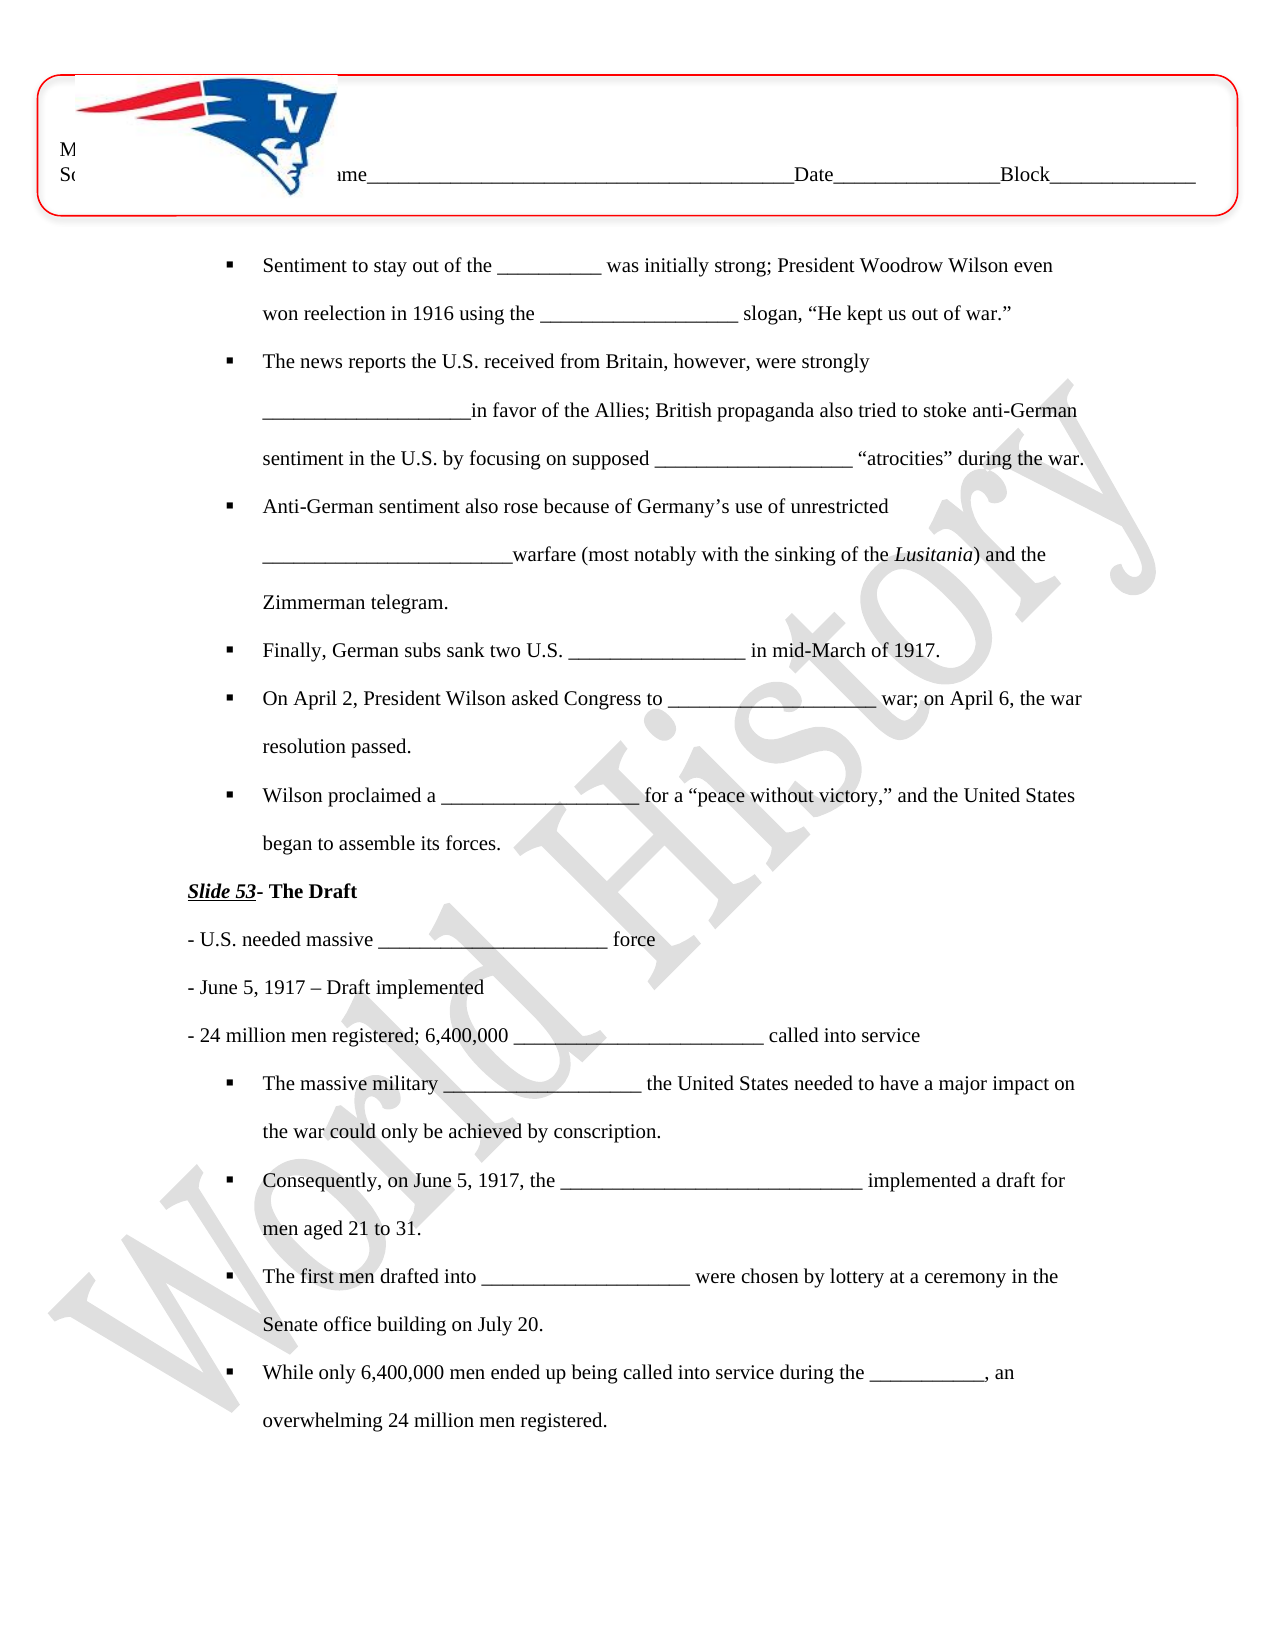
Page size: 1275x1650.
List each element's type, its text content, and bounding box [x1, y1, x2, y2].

list The news reports the U.S. received from Britain, however, were strongly ____________________in favor of the Allies; British propaganda also tried to stoke anti-German sentiment in the U.S. by focusing on supposed ___________________ “atrocities” during the war. [225, 349, 1087, 470]
picture [75, 75, 338, 200]
text - June 5, 1917 – Draft implemented [187, 975, 1087, 999]
text - 24 million men registered; 6,400,000 ________________________ called into service [187, 1023, 1087, 1047]
list On April 2, President Wilson asked Congress to ____________________ war; on April 6, the war resolution passed. [225, 686, 1087, 758]
list Consequently, on June 5, 1917, the _____________________________ implemented a draft for men aged 21 to 31. [225, 1167, 1087, 1240]
text Slide 53- The Draft [187, 879, 1087, 903]
list Sentiment to stay out of the __________ was initially strong; President Woodrow Wilson even won reelection in 1916 using the ___________________ slogan, “He kept us out of war.” [225, 253, 1087, 325]
list Finally, German subs sank two U.S. _________________ in mid-March of 1917. [225, 638, 1087, 662]
list Wilson proclaimed a ___________________ for a “peace without victory,” and the United States began to assemble its forces. [225, 782, 1087, 855]
list While only 6,400,000 men ended up being called into service during the ___________, an overwhelming 24 million men registered. [225, 1360, 1087, 1432]
text - U.S. needed massive ______________________ force [187, 927, 1087, 951]
list The massive military ___________________ the United States needed to have a major impact on the war could only be achieved by conscription. [225, 1071, 1087, 1143]
list Anti-German sentiment also rose because of Germany’s use of unrestricted ________________________warfare (most notably with the sinking of the Lusitania) and the Zimmerman telegram. [225, 494, 1087, 614]
list The first men drafted into ____________________ were chosen by lottery at a ceremony in the Senate office building on July 20. [225, 1264, 1087, 1336]
